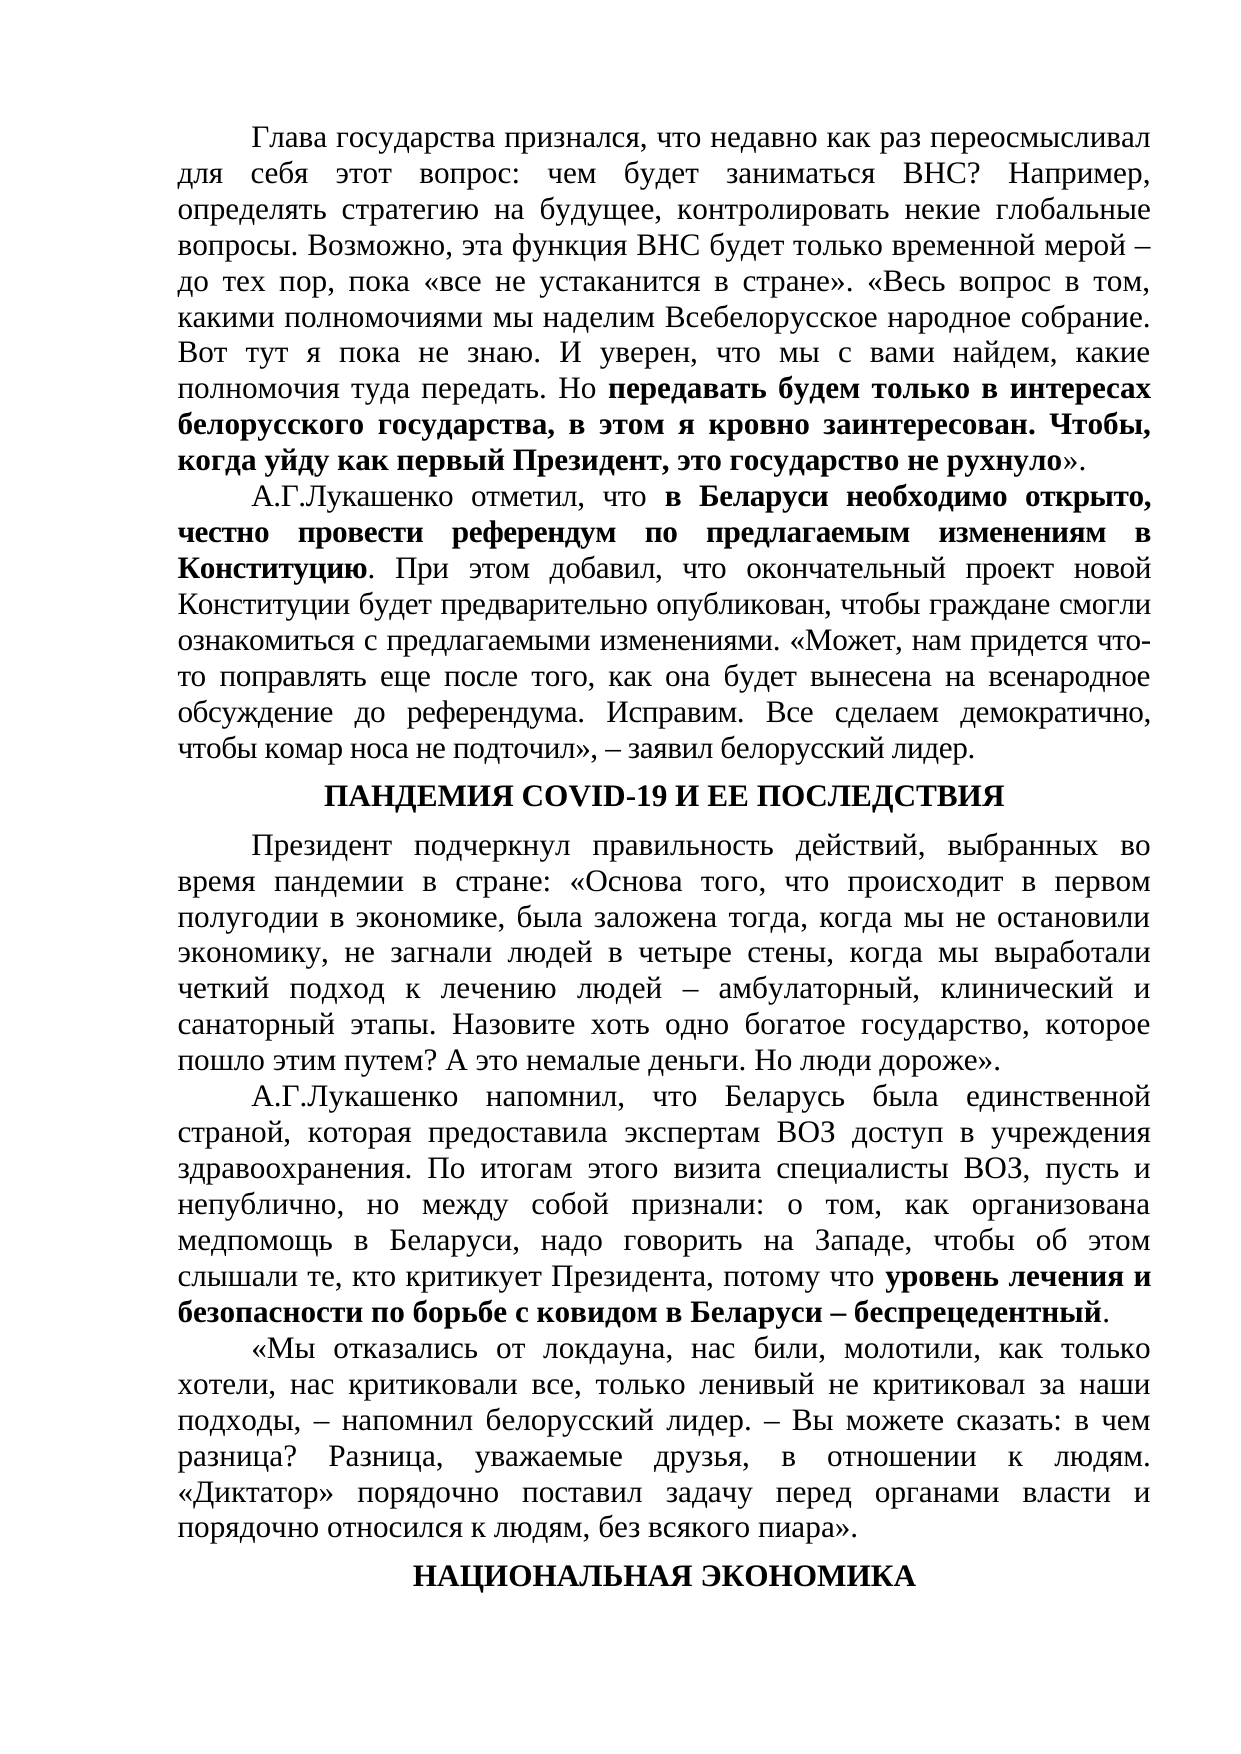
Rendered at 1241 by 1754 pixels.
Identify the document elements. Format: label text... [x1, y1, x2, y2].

text ПАНДЕМИЯ COVID-19 И ЕЕ ПОСЛЕДСТВИЯ [177, 777, 1152, 813]
text НАЦИОНАЛЬНАЯ ЭКОНОМИКА [177, 1557, 1152, 1593]
text А.Г.Лукашенко напомнил, что Беларусь была единственной страной, которая предоставила экспертам ВОЗ доступ в учреждения здравоохранения. По итогам этого визита специалисты ВОЗ, пусть и непублично, но между собой признали: о том, как организована медпомощь в Беларуси, надо говорить на Западе, чтобы об этом слышали те, кто критикует Президента, потому что уровень лечения и безопасности по борьбе с ковидом в Беларуси – беспрецедентный. [177, 1077, 1152, 1329]
text Президент подчеркнул правильность действий, выбранных во время пандемии в стране: «Основа того, что происходит в первом полугодии в экономике, была заложена тогда, когда мы не остановили экономику, не загнали людей в четыре стены, когда мы выработали четкий подход к лечению людей – амбулаторный, клинический и санаторный этапы. Назовите хоть одно богатое государство, которое пошло этим путем? А это немалые деньги. Но люди дороже». [177, 826, 1152, 1077]
text А.Г.Лукашенко отметил, что в Беларуси необходимо открыто, честно провести референдум по предлагаемым изменениям в Конституцию. При этом добавил, что окончательный проект новой Конституции будет предварительно опубликован, чтобы граждане смогли ознакомиться с предлагаемыми изменениями. «Может, нам придется что-то поправлять еще после того, как она будет вынесена на всенародное обсуждение до референдума. Исправим. Все сделаем демократично, чтобы комар носа не подточил», – заявил белорусский лидер. [177, 477, 1152, 765]
text Глава государства признался, что недавно как раз переосмысливал для себя этот вопрос: чем будет заниматься ВНС? Например, определять стратегию на будущее, контролировать некие глобальные вопросы. Возможно, эта функция ВНС будет только временной мерой – до тех пор, пока «все не устаканится в стране». «Весь вопрос в том, какими полномочиями мы наделим Всебелорусское народное собрание. Вот тут я пока не знаю. И уверен, что мы с вами найдем, какие полномочия туда передать. Но передавать будем только в интересах белорусского государства, в этом я кровно заинтересован. Чтобы, когда уйду как первый Президент, это государство не рухнуло». [177, 118, 1152, 477]
text «Мы отказались от локдауна, нас били, молотили, как только хотели, нас критиковали все, только ленивый не критиковал за наши подходы, – напомнил белорусский лидер. – Вы можете сказать: в чем разница? Разница, уважаемые друзья, в отношении к людям. «Диктатор» порядочно поставил задачу перед органами власти и порядочно относился к людям, без всякого пиара». [177, 1329, 1152, 1545]
